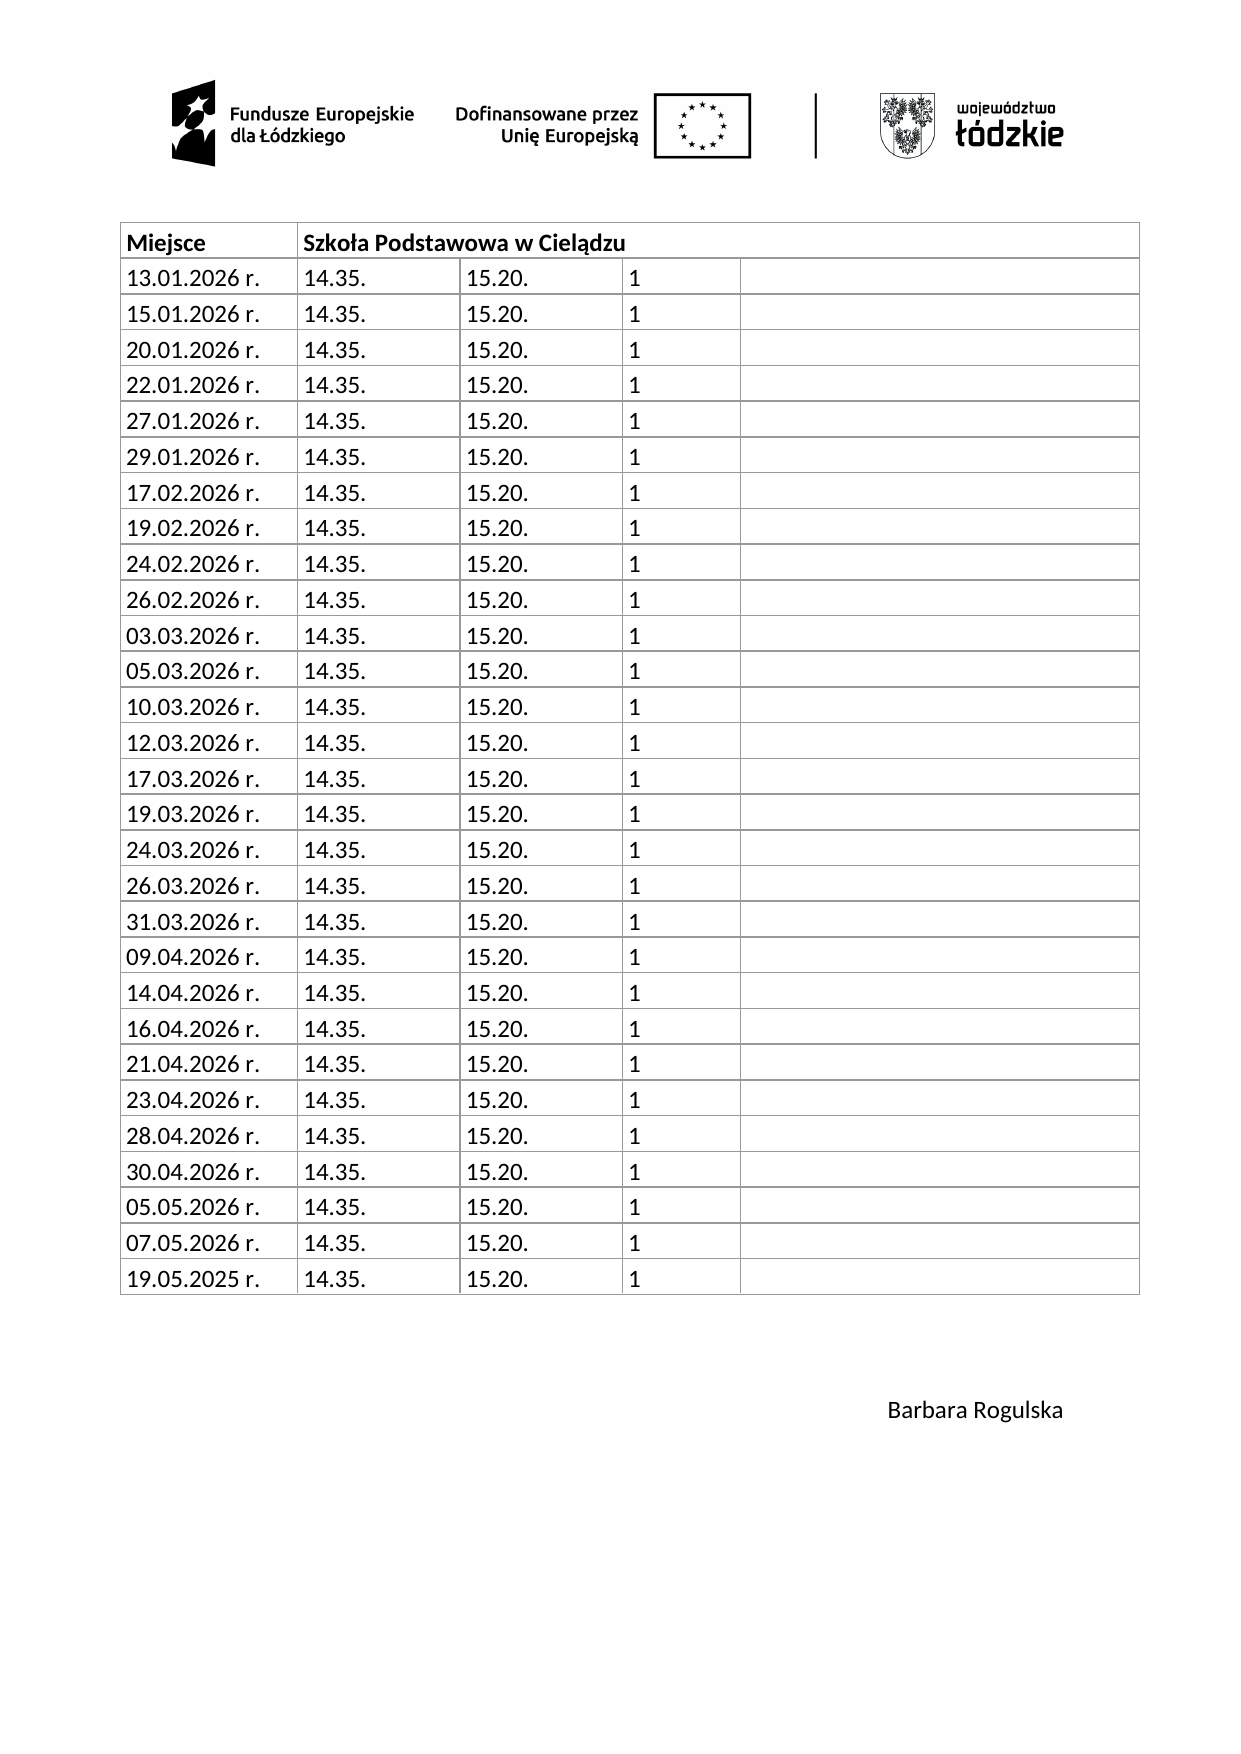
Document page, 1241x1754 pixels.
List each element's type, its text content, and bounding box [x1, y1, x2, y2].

table_header Miejsce [121, 223, 297, 257]
table_cell [741, 616, 1139, 650]
table_cell 15.20. [461, 723, 622, 757]
table_cell 1 [623, 295, 740, 329]
table_cell 19.02.2026 r. [121, 509, 297, 543]
table_cell 1 [623, 1081, 740, 1115]
table_cell 1 [623, 366, 740, 400]
table_cell 1 [623, 1116, 740, 1151]
table_cell 14.35. [298, 295, 459, 329]
table_cell 27.01.2026 r. [121, 402, 297, 436]
table_cell 15.20. [461, 866, 622, 900]
table_cell 15.20. [461, 759, 622, 793]
table_cell [741, 1081, 1139, 1115]
table_cell 15.20. [461, 616, 622, 650]
table_cell 14.35. [298, 688, 459, 722]
table_cell 29.01.2026 r. [121, 438, 297, 472]
table_cell 07.05.2026 r. [121, 1224, 297, 1258]
table_cell [741, 1259, 1139, 1293]
table_cell 1 [623, 545, 740, 579]
table_cell 14.35. [298, 652, 459, 686]
table_cell 15.20. [461, 259, 622, 293]
table_cell [741, 1116, 1139, 1151]
table_cell 14.35. [298, 1116, 459, 1151]
table_cell 15.20. [461, 1188, 622, 1222]
table_cell 26.02.2026 r. [121, 581, 297, 614]
table_cell 1 [623, 1188, 740, 1222]
table_cell [741, 259, 1139, 293]
table_cell 05.03.2026 r. [121, 652, 297, 686]
table_cell 15.20. [461, 795, 622, 829]
table_cell [741, 831, 1139, 865]
table_cell 15.20. [461, 581, 622, 614]
table_cell 14.35. [298, 759, 459, 793]
table_cell 23.04.2026 r. [121, 1081, 297, 1115]
table_cell 1 [623, 795, 740, 829]
table_cell 09.04.2026 r. [121, 938, 297, 972]
table_cell [741, 1009, 1139, 1043]
table_cell 05.05.2026 r. [121, 1188, 297, 1222]
table_cell 1 [623, 902, 740, 936]
table_cell 30.04.2026 r. [121, 1152, 297, 1186]
table_cell 1 [623, 723, 740, 757]
table_cell 1 [623, 330, 740, 364]
table_cell 14.35. [298, 259, 459, 293]
table_cell [741, 1224, 1139, 1258]
table_cell [741, 795, 1139, 829]
table_cell 15.20. [461, 652, 622, 686]
table_cell [741, 438, 1139, 472]
table_cell 1 [623, 473, 740, 507]
picture [150, 59, 1085, 188]
table_cell 31.03.2026 r. [121, 902, 297, 936]
table_cell [741, 1152, 1139, 1186]
table_cell 14.35. [298, 438, 459, 472]
table_cell [741, 545, 1139, 579]
table_cell 15.20. [461, 938, 622, 972]
table_cell 19.03.2026 r. [121, 795, 297, 829]
table_cell [741, 866, 1139, 900]
text Barbara Rogulska [814, 1394, 1090, 1425]
table_cell 14.35. [298, 1081, 459, 1115]
table_cell 17.03.2026 r. [121, 759, 297, 793]
table_cell 15.20. [461, 330, 622, 364]
table_cell 12.03.2026 r. [121, 723, 297, 757]
table_cell 15.20. [461, 1045, 622, 1079]
table_cell 15.20. [461, 295, 622, 329]
table_cell 15.20. [461, 402, 622, 436]
table_cell 20.01.2026 r. [121, 330, 297, 364]
table_header Szkoła Podstawowa w Cielądzu [298, 223, 1139, 257]
table_cell [741, 1045, 1139, 1079]
table_cell 14.35. [298, 616, 459, 650]
table_cell 14.35. [298, 366, 459, 400]
table_cell [741, 295, 1139, 329]
table_cell [741, 330, 1139, 364]
table_cell 24.03.2026 r. [121, 831, 297, 865]
table_cell 14.35. [298, 581, 459, 614]
table_cell 1 [623, 438, 740, 472]
table_cell 15.20. [461, 688, 622, 722]
table_cell [741, 688, 1139, 722]
table_cell 15.20. [461, 831, 622, 865]
table_cell 1 [623, 688, 740, 722]
table_cell 15.20. [461, 545, 622, 579]
table_cell 1 [623, 1152, 740, 1186]
table_cell 14.35. [298, 973, 459, 1008]
table_cell 14.35. [298, 1045, 459, 1079]
table_cell [741, 581, 1139, 614]
table_cell 14.35. [298, 1009, 459, 1043]
table_cell 15.20. [461, 1009, 622, 1043]
table_cell [741, 366, 1139, 400]
table_cell 1 [623, 1224, 740, 1258]
table_cell [741, 938, 1139, 972]
table_cell 14.35. [298, 1152, 459, 1186]
table_cell 15.20. [461, 1259, 622, 1293]
table_cell 21.04.2026 r. [121, 1045, 297, 1079]
table_cell 14.35. [298, 831, 459, 865]
table_cell 15.20. [461, 509, 622, 543]
table_cell 1 [623, 759, 740, 793]
table_cell 15.20. [461, 1116, 622, 1151]
table_cell 1 [623, 1045, 740, 1079]
table_cell 14.35. [298, 545, 459, 579]
table_cell 14.35. [298, 402, 459, 436]
table_cell 15.20. [461, 473, 622, 507]
table_cell [741, 759, 1139, 793]
table_cell [741, 509, 1139, 543]
table_cell 16.04.2026 r. [121, 1009, 297, 1043]
table_cell 15.20. [461, 438, 622, 472]
table_cell 22.01.2026 r. [121, 366, 297, 400]
table_cell 14.35. [298, 1259, 459, 1293]
table_cell [741, 652, 1139, 686]
table_cell 14.35. [298, 473, 459, 507]
table_cell 14.35. [298, 330, 459, 364]
table_cell 1 [623, 1009, 740, 1043]
table_cell 1 [623, 616, 740, 650]
table_cell 15.20. [461, 1081, 622, 1115]
table_cell [741, 902, 1139, 936]
table_cell 19.05.2025 r. [121, 1259, 297, 1293]
table_cell 15.20. [461, 366, 622, 400]
table_cell 14.35. [298, 1188, 459, 1222]
table_cell 17.02.2026 r. [121, 473, 297, 507]
table_cell 13.01.2026 r. [121, 259, 297, 293]
table_cell 26.03.2026 r. [121, 866, 297, 900]
table_cell 14.35. [298, 795, 459, 829]
table_cell 15.01.2026 r. [121, 295, 297, 329]
table_cell 1 [623, 831, 740, 865]
table_cell 1 [623, 509, 740, 543]
table_cell 14.35. [298, 902, 459, 936]
table_cell 14.35. [298, 1224, 459, 1258]
table_cell 15.20. [461, 902, 622, 936]
table_cell 14.35. [298, 866, 459, 900]
table_cell 1 [623, 581, 740, 614]
table_cell 15.20. [461, 973, 622, 1008]
table_cell 1 [623, 402, 740, 436]
table_cell 1 [623, 652, 740, 686]
table_cell 1 [623, 973, 740, 1008]
table_cell 1 [623, 1259, 740, 1293]
table_cell 10.03.2026 r. [121, 688, 297, 722]
table_cell 14.35. [298, 509, 459, 543]
table_cell 1 [623, 866, 740, 900]
table_cell [741, 402, 1139, 436]
table_cell 15.20. [461, 1224, 622, 1258]
table_cell 28.04.2026 r. [121, 1116, 297, 1151]
table_cell 24.02.2026 r. [121, 545, 297, 579]
table_cell [741, 723, 1139, 757]
table_cell [741, 473, 1139, 507]
table_cell [741, 973, 1139, 1008]
table_cell 03.03.2026 r. [121, 616, 297, 650]
table_cell 14.04.2026 r. [121, 973, 297, 1008]
table_cell 15.20. [461, 1152, 622, 1186]
table_cell 14.35. [298, 723, 459, 757]
table_cell 1 [623, 938, 740, 972]
table_cell 14.35. [298, 938, 459, 972]
table_cell 1 [623, 259, 740, 293]
table_cell [741, 1188, 1139, 1222]
